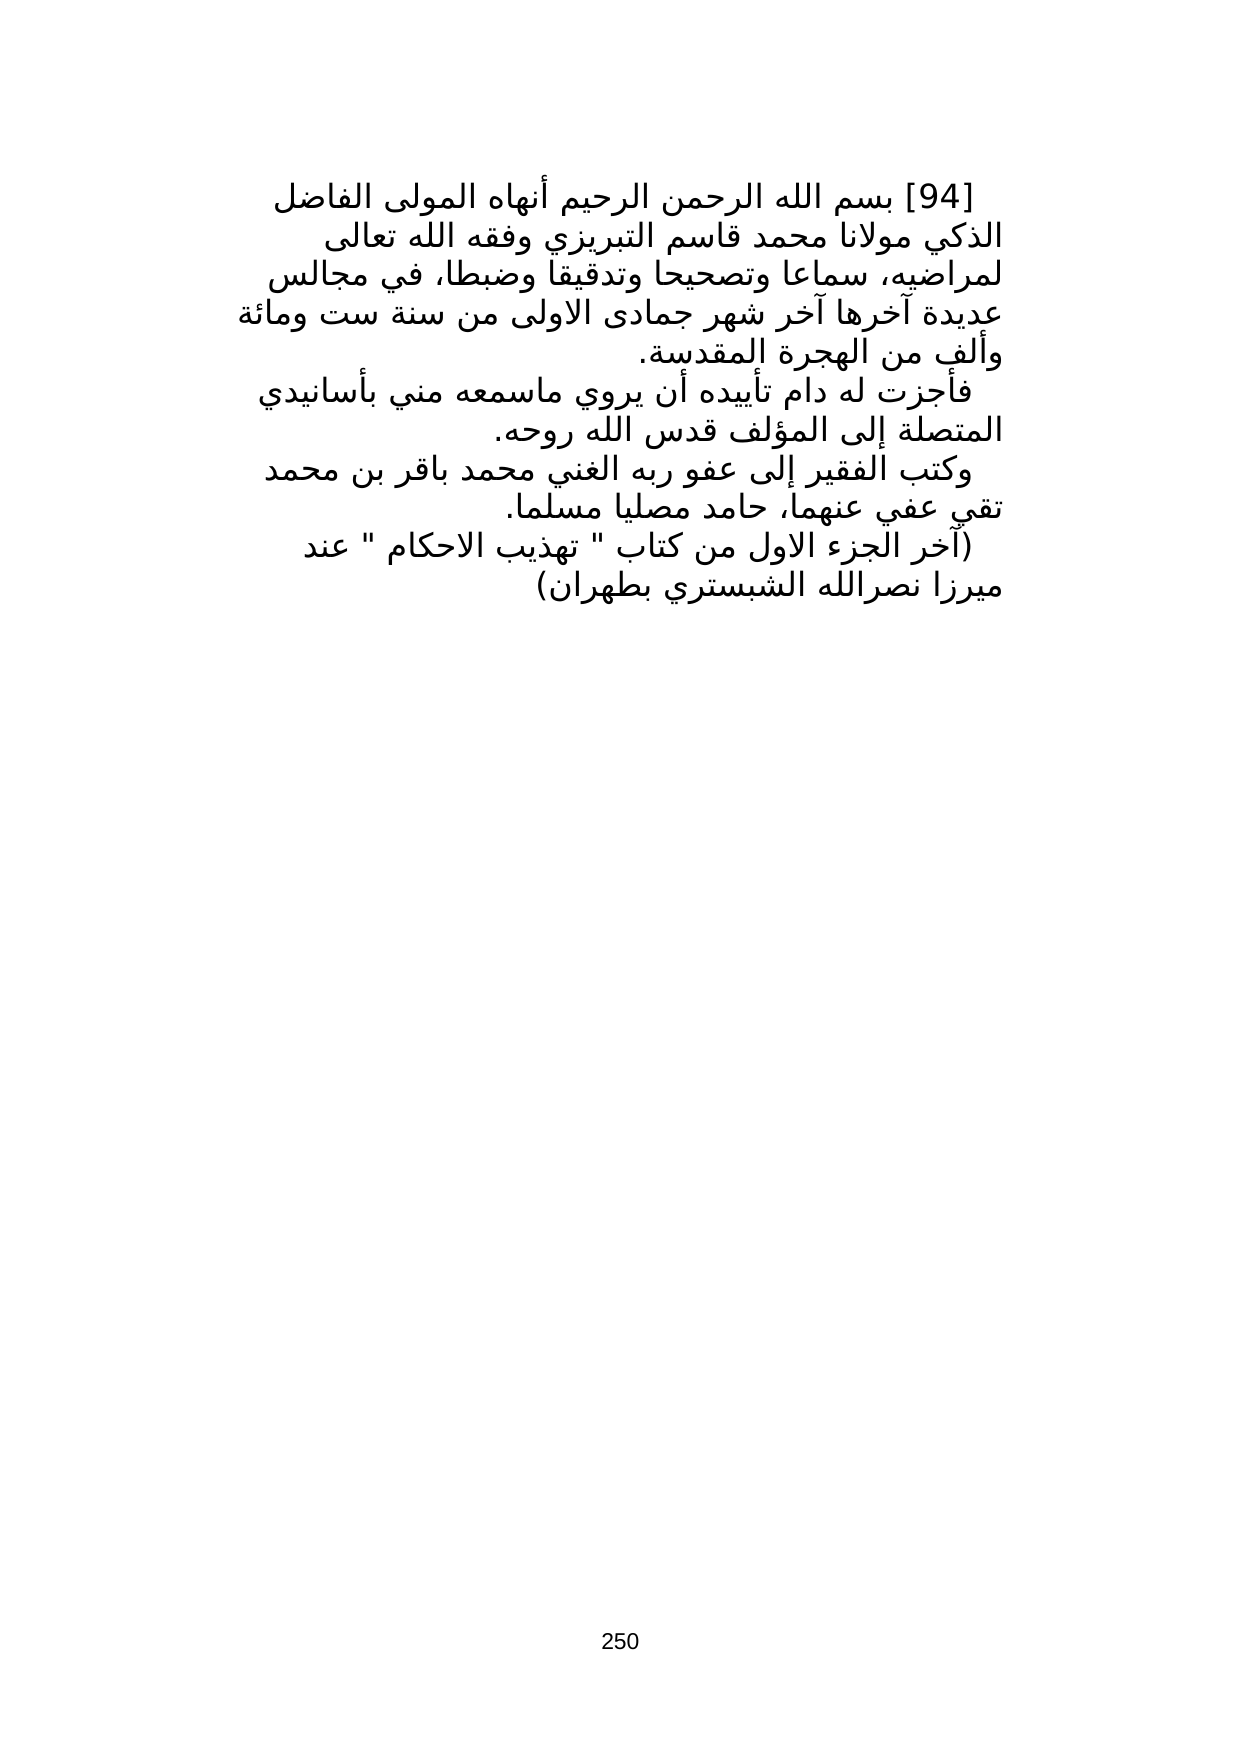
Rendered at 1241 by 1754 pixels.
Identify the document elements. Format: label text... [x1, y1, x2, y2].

text (آخر الجزء الاول من كتاب " تهذيب الاحكام " عند ميرزا نصرالله الشبستري بطهران) [236, 527, 1004, 604]
text وكتب الفقير إلى عفو ربه الغني محمد باقر بن محمد تقي عفي عنهما، حامد مصليا مسلما. [236, 449, 1004, 527]
text فأجزت له دام تأييده أن يروي ماسمعه مني بأسانيدي المتصلة إلى المؤلف قدس الله روحه. [236, 371, 1004, 449]
text [94] بسم الله الرحمن الرحيم أنهاه المولى الفاضل الذكي مولانا محمد قاسم التبريزي وفقه الله تعالى لمراضيه، سماعا وتصحيحا وتدقيقا وضبطا، في مجالس عديدة آخرها آخر شهر جمادى الاولى من سنة ست ومائة وألف من الهجرة المقدسة. [236, 177, 1004, 371]
